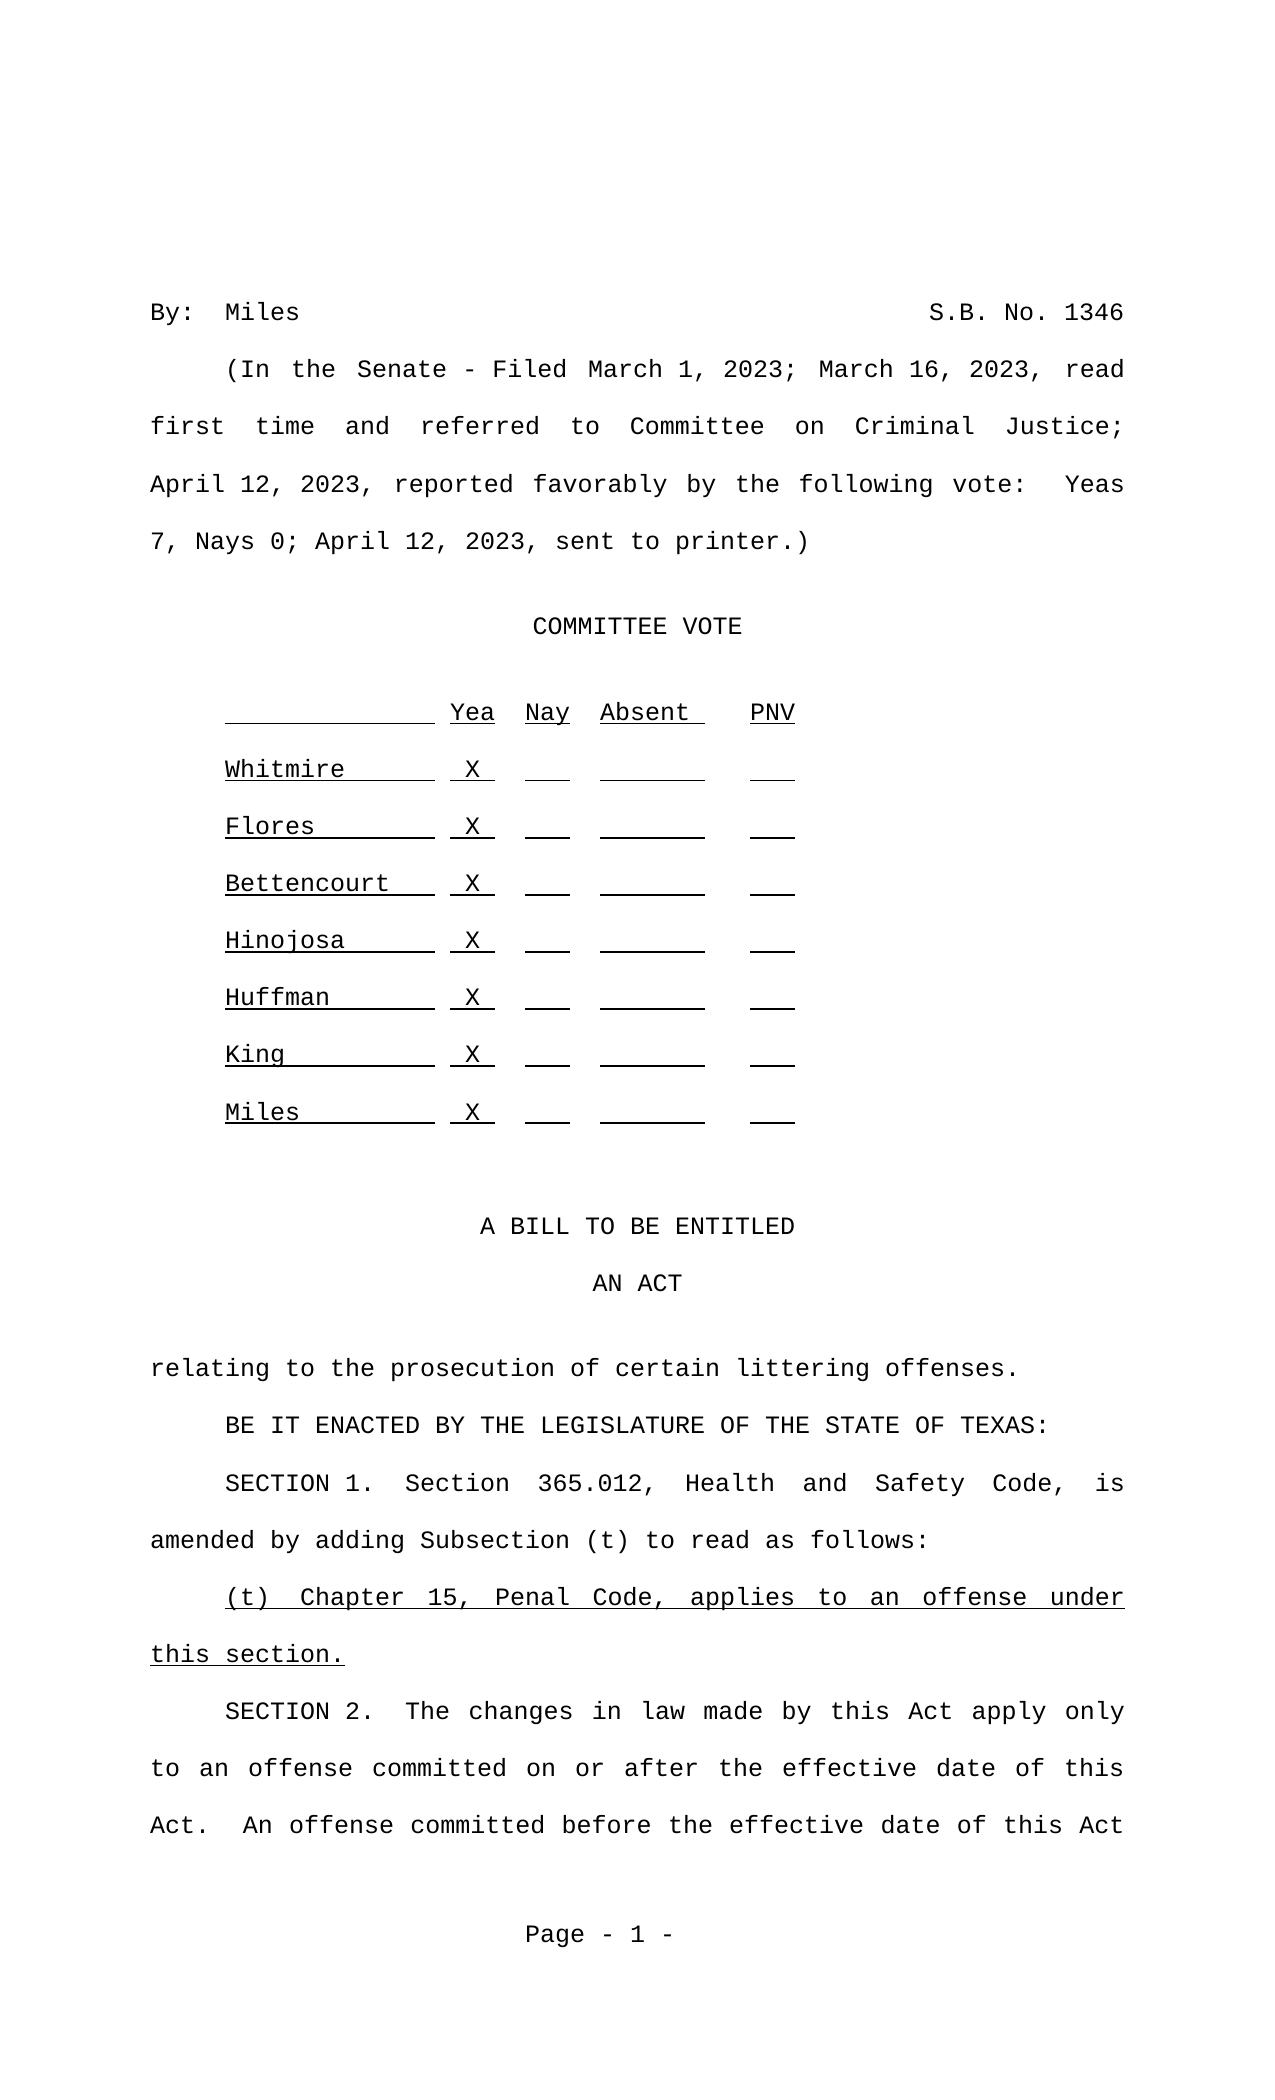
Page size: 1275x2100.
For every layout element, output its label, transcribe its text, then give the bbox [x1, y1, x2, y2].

text King X [150, 1042, 975, 1070]
text Miles X [150, 1099, 975, 1127]
text Flores X [150, 813, 975, 842]
text Hinojosa X [150, 928, 975, 956]
text Bettencourt X [150, 871, 975, 899]
text Yea Nay Absent PNV [150, 699, 975, 728]
text (In the Senate - Filed March 1, 2023; March 16, 2023, read first time and referred to Committee on Criminal Justice; April 12, 2023, reported favorably by the following vote: Yeas 7, Nays 0; April 12, 2023, sent to printer.) [150, 357, 1125, 557]
text (t) Chapter 15, Penal Code, applies to an offense under this section. [150, 1584, 1125, 1670]
text Whitmire X [150, 756, 975, 785]
text SECTION 1. Section 365.012, Health and Safety Code, is amended by adding Subsection (t) to read as follows: [150, 1470, 1125, 1556]
text A BILL TO BE ENTITLED [150, 1213, 1125, 1242]
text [150, 1698, 1125, 1841]
text AN ACT [150, 1270, 1125, 1299]
text relating to the prosecution of certain littering offenses. [150, 1356, 1125, 1384]
text BE IT ENACTED BY THE LEGISLATURE OF THE STATE OF TEXAS: [150, 1413, 1125, 1441]
text By: Miles S.B. No. 1346 [150, 300, 1125, 328]
text Huffman X [150, 985, 975, 1013]
text COMMITTEE VOTE [150, 614, 1125, 642]
